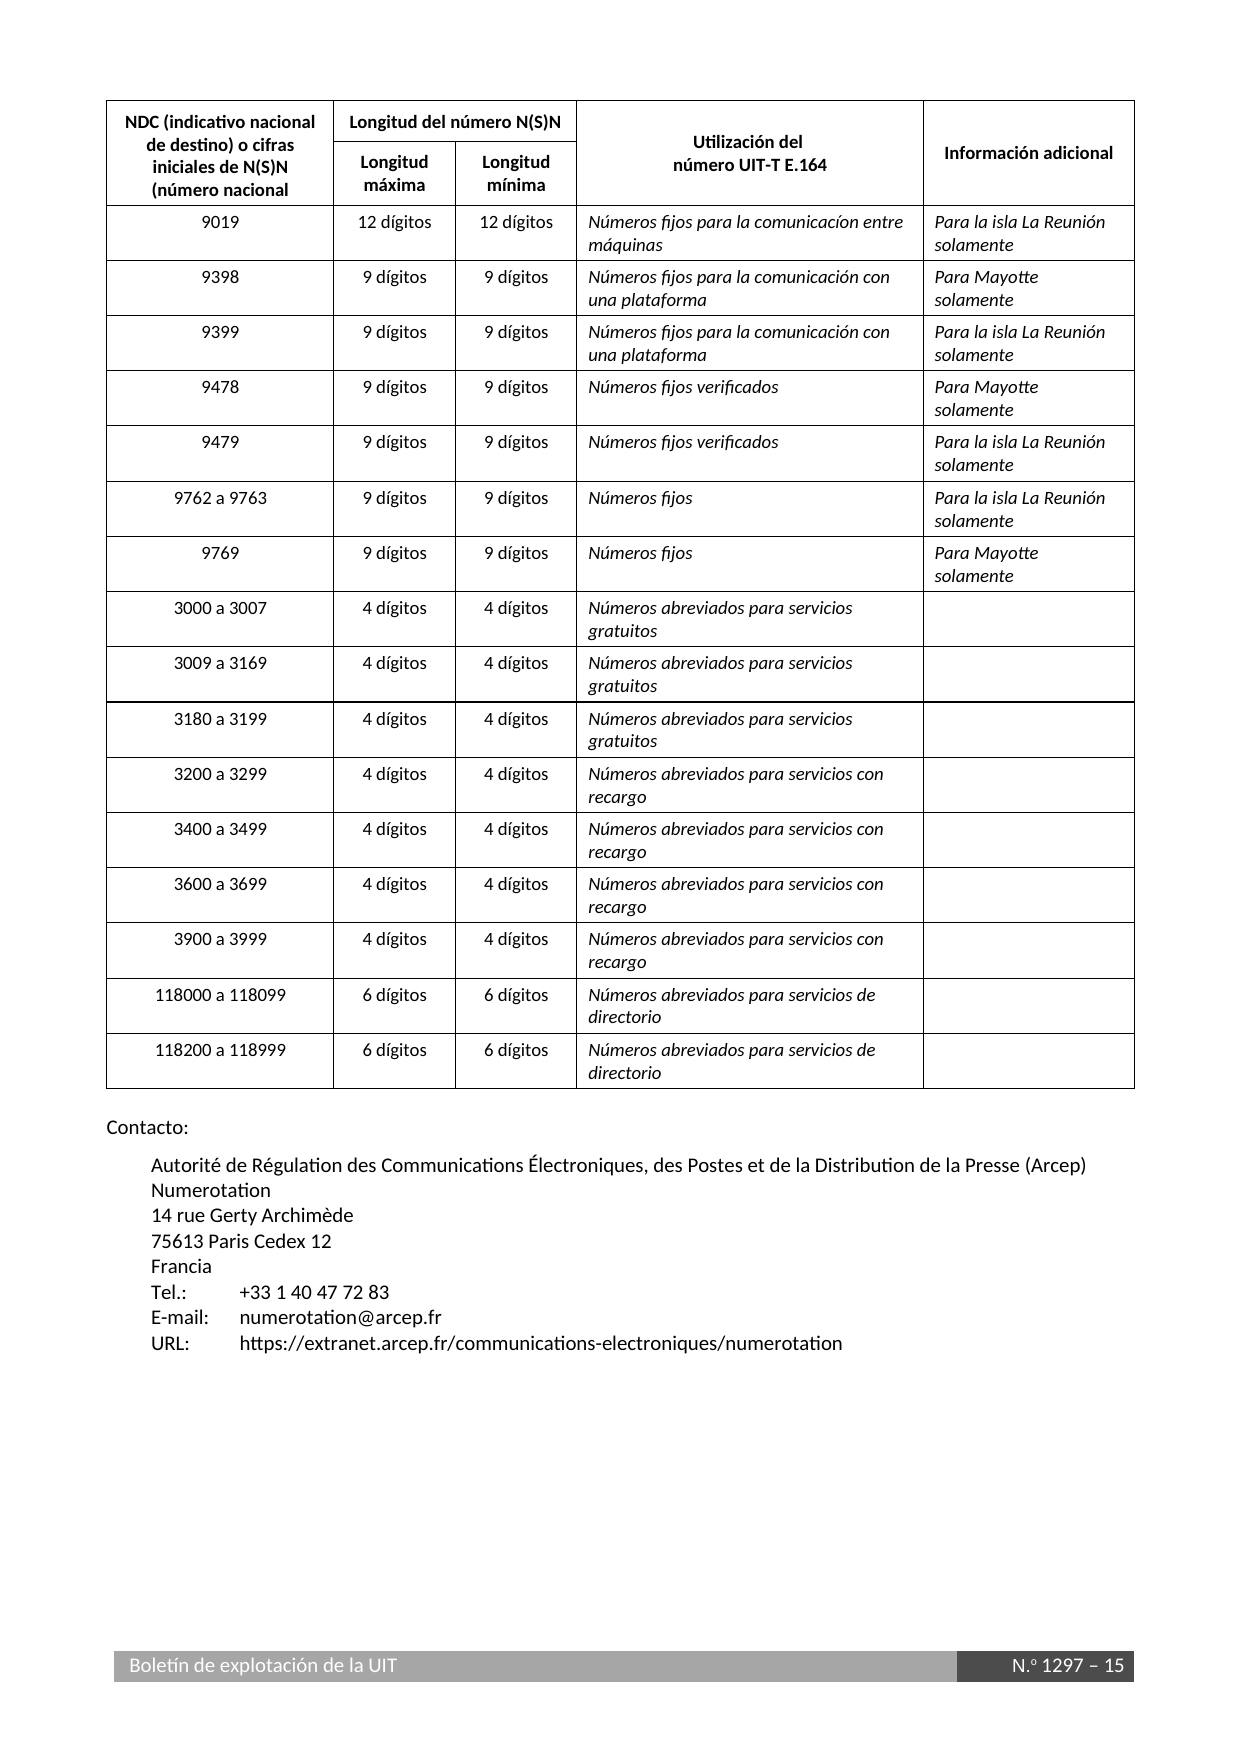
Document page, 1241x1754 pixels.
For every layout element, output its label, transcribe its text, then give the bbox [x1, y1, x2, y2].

table_header Información adicional [924, 101, 1134, 204]
table_cell 9019 [107, 206, 333, 260]
text Autorité de Régulation des Communications Électroniques, des Postes et de la Distribution de la Presse (Arcep) Numerotation 14 rue Gerty Archimède 75613 Paris Cedex 12 Francia Tel.: +33 1 40 47 72 83 E-mail: numerotation@arcep.fr URL: https://extranet.arcep.fr/communications-electroniques/numerotation [151, 1152, 1134, 1355]
table_cell 9 dígitos [456, 537, 576, 591]
table_cell Números fijos verificados [577, 371, 923, 425]
table_cell 6 dígitos [334, 979, 455, 1033]
table_header Utilización del número UIT-T E.164 [577, 101, 923, 204]
table_cell 4 dígitos [456, 813, 576, 867]
table_cell [924, 813, 1134, 867]
table_cell 9 dígitos [456, 371, 576, 425]
table_cell Números fijos verificados [577, 426, 923, 481]
table_cell 4 dígitos [456, 758, 576, 812]
table_cell 9 dígitos [334, 537, 455, 591]
table_cell [924, 1034, 1134, 1088]
table_cell 9762 a 9763 [107, 482, 333, 536]
table_cell 4 dígitos [334, 758, 455, 812]
table_cell [924, 703, 1134, 757]
table_cell 4 dígitos [334, 923, 455, 977]
table_cell Para la isla La Reunión solamente [924, 426, 1134, 481]
table_cell 3900 a 3999 [107, 923, 333, 977]
table_cell Números fijos para la comunicación con una plataforma [577, 261, 923, 315]
table_cell 3180 a 3199 [107, 703, 333, 757]
table_cell 4 dígitos [334, 868, 455, 922]
table_cell 9 dígitos [456, 482, 576, 536]
table_cell [924, 979, 1134, 1033]
table_cell 9 dígitos [456, 316, 576, 370]
table_cell 4 dígitos [334, 592, 455, 646]
table_cell 9 dígitos [456, 261, 576, 315]
table_cell 9478 [107, 371, 333, 425]
table_cell 118000 a 118099 [107, 979, 333, 1033]
table_cell 6 dígitos [456, 979, 576, 1033]
table_cell 12 dígitos [456, 206, 576, 260]
table_cell Para Mayotte solamente [924, 537, 1134, 591]
table_cell 4 dígitos [334, 703, 455, 757]
table_cell Números abreviados para servicios con recargo [577, 758, 923, 812]
table_cell 9 dígitos [334, 316, 455, 370]
table_cell 4 dígitos [456, 703, 576, 757]
table_cell Longitud máxima [334, 142, 455, 204]
table_cell 3400 a 3499 [107, 813, 333, 867]
table_cell Para la isla La Reunión solamente [924, 206, 1134, 260]
table_cell 3000 a 3007 [107, 592, 333, 646]
table_cell 3009 a 3169 [107, 647, 333, 701]
table_cell 4 dígitos [334, 647, 455, 701]
table_cell Números abreviados para servicios con recargo [577, 868, 923, 922]
table_cell Longitud mínima [456, 142, 576, 204]
table_cell 6 dígitos [456, 1034, 576, 1088]
table_cell [924, 592, 1134, 646]
table_cell [924, 868, 1134, 922]
table_cell Números fijos para la comunicacíon entre máquinas [577, 206, 923, 260]
table_cell 4 dígitos [456, 923, 576, 977]
table_cell 4 dígitos [334, 813, 455, 867]
table_cell Para la isla La Reunión solamente [924, 482, 1134, 536]
table_cell 9479 [107, 426, 333, 481]
table_cell [924, 647, 1134, 701]
table_cell 4 dígitos [456, 868, 576, 922]
table_cell 9 dígitos [334, 426, 455, 481]
table_cell 12 dígitos [334, 206, 455, 260]
table_cell 9 dígitos [334, 261, 455, 315]
table_header NDC (indicativo nacional de destino) o cifras iniciales de N(S)N (número nacional (significativo)) [107, 101, 333, 204]
table_cell 4 dígitos [456, 647, 576, 701]
table_cell [924, 923, 1134, 977]
table_cell 4 dígitos [456, 592, 576, 646]
table_cell 9 dígitos [334, 482, 455, 536]
table_cell 9 dígitos [456, 426, 576, 481]
table_cell [924, 758, 1134, 812]
table_cell 9769 [107, 537, 333, 591]
table_header Longitud del número N(S)N [334, 101, 576, 141]
table_cell Números fijos [577, 482, 923, 536]
table_cell Números fijos [577, 537, 923, 591]
table_cell Números abreviados para servicios con recargo [577, 813, 923, 867]
table_cell 3200 a 3299 [107, 758, 333, 812]
table_cell Números abreviados para servicios de directorio [577, 1034, 923, 1088]
table_cell 9399 [107, 316, 333, 370]
table_cell 118200 a 118999 [107, 1034, 333, 1088]
table_cell Para Mayotte solamente [924, 371, 1134, 425]
table_cell Para Mayotte solamente [924, 261, 1134, 315]
text Contacto: [106, 1114, 1134, 1139]
table_cell Números abreviados para servicios gratuitos [577, 592, 923, 646]
table_cell 6 dígitos [334, 1034, 455, 1088]
table_cell Números abreviados para servicios con recargo [577, 923, 923, 977]
table_cell Números abreviados para servicios gratuitos [577, 703, 923, 757]
table_cell 9398 [107, 261, 333, 315]
table_cell Para la isla La Reunión solamente [924, 316, 1134, 370]
table_cell 9 dígitos [334, 371, 455, 425]
table_cell Números fijos para la comunicación con una plataforma [577, 316, 923, 370]
table_cell Números abreviados para servicios de directorio [577, 979, 923, 1033]
table_cell 3600 a 3699 [107, 868, 333, 922]
table_cell Números abreviados para servicios gratuitos [577, 647, 923, 701]
